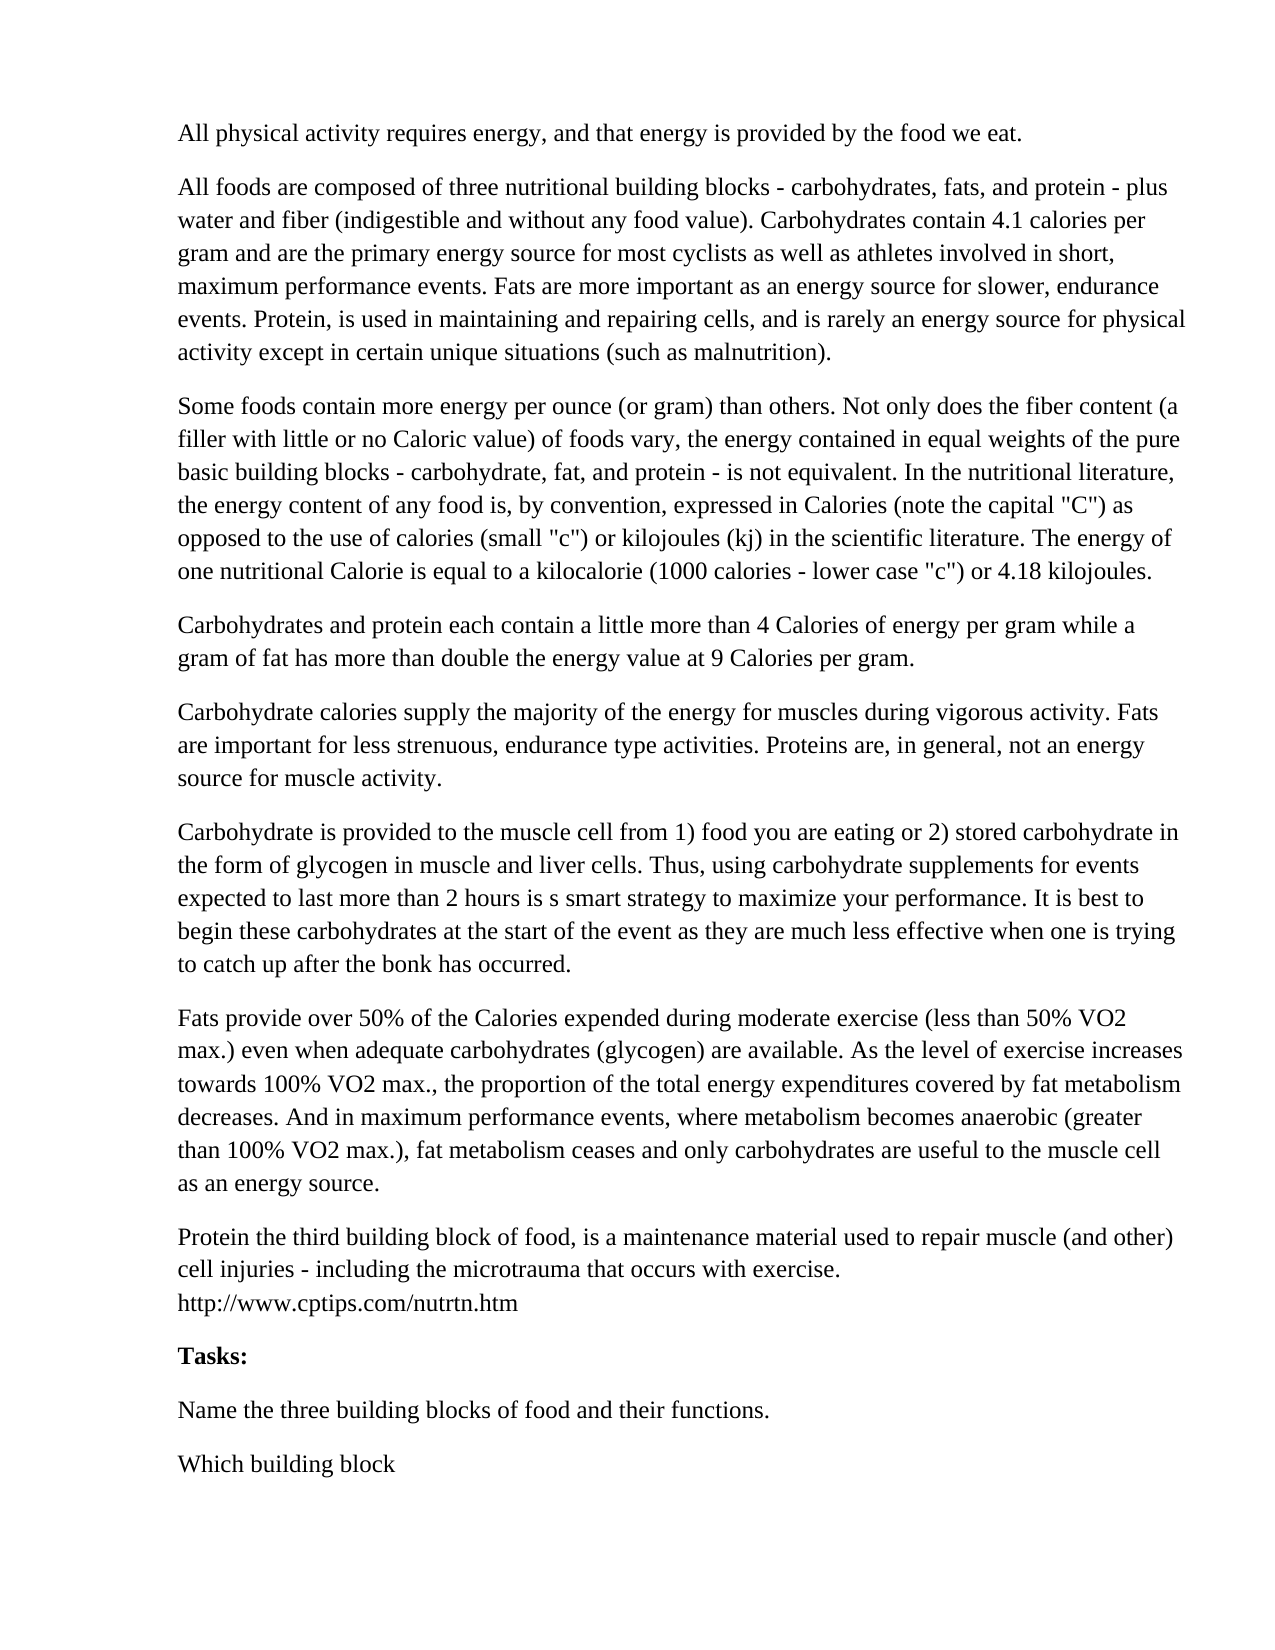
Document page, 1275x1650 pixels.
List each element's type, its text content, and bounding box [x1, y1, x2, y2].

text Carbohydrate is provided to the muscle cell from 1) food you are eating or 2) stored carbohydrate in the form of glycogen in muscle and liver cells. Thus, using carbohydrate supplements for events expected to last more than 2 hours is s smart strategy to maximize your performance. It is best to begin these carbohydrates at the start of the event as they are much less effective when one is trying to catch up after the bonk has occurred. [177, 817, 1186, 977]
text Which building block [177, 1449, 1186, 1478]
text All physical activity requires energy, and that energy is provided by the food we eat. [177, 118, 1186, 147]
text Protein the third building block of food, is a maintenance material used to repair muscle (and other) cell injuries - including the microtrauma that occurs with exercise. http://www.cptips.com/nutrtn.htm [177, 1222, 1186, 1316]
text Tasks: [177, 1341, 1186, 1370]
text Carbohydrates and protein each contain a little more than 4 Calories of energy per gram while a gram of fat has more than double the energy value at 9 Calories per gram. [177, 610, 1186, 672]
text Carbohydrate calories supply the majority of the energy for muscles during vigorous activity. Fats are important for less strenuous, endurance type activities. Proteins are, in general, not an energy source for muscle activity. [177, 697, 1186, 792]
text Some foods contain more energy per ounce (or gram) than others. Not only does the fiber content (a filler with little or no Caloric value) of foods vary, the energy contained in equal weights of the pure basic building blocks - carbohydrate, fat, and protein - is not equivalent. In the nutritional literature, the energy content of any food is, by convention, expressed in Calories (note the capital "C") as opposed to the use of calories (small "c") or kilojoules (kj) in the scientific literature. The energy of one nutritional Calorie is equal to a kilocalorie (1000 calories - lower case "c") or 4.18 kilojoules. [177, 391, 1186, 585]
text Fats provide over 50% of the Calories expended during moderate exercise (less than 50% VO2 max.) even when adequate carbohydrates (glycogen) are available. As the level of exercise increases towards 100% VO2 max., the proportion of the total energy expenditures covered by fat metabolism decreases. And in maximum performance events, where metabolism becomes anaerobic (greater than 100% VO2 max.), fat metabolism ceases and only carbohydrates are useful to the muscle cell as an energy source. [177, 1003, 1186, 1196]
text All foods are composed of three nutritional building blocks - carbohydrates, fats, and protein - plus water and fiber (indigestible and without any food value). Carbohydrates contain 4.1 calories per gram and are the primary energy source for most cyclists as well as athletes involved in short, maximum performance events. Fats are more important as an energy source for slower, endurance events. Protein, is used in maintaining and repairing cells, and is rarely an energy source for physical activity except in certain unique situations (such as malnutrition). [177, 172, 1186, 366]
text Name the three building blocks of food and their functions. [177, 1395, 1186, 1424]
